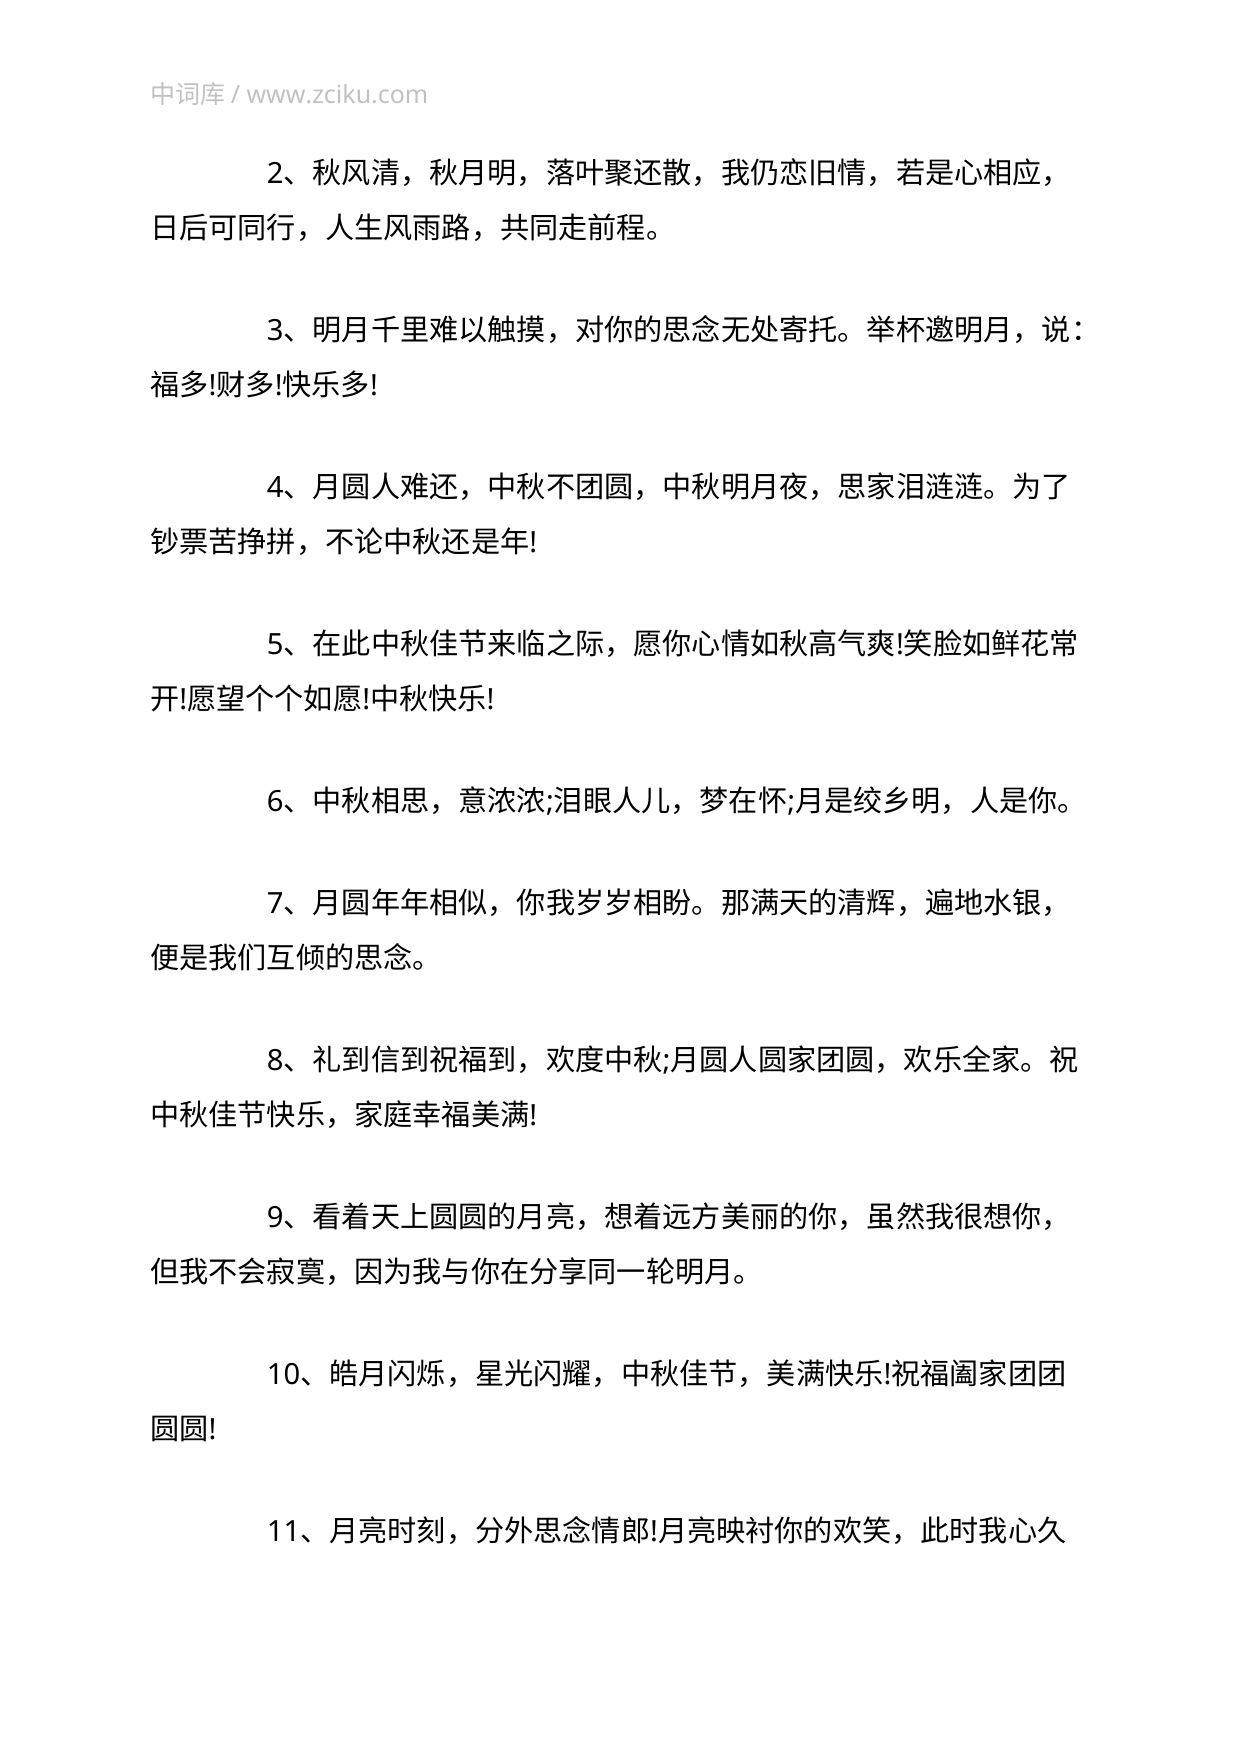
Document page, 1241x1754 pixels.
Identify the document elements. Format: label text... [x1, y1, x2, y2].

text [150, 1507, 1090, 1549]
text 5、在此中秋佳节来临之际，愿你心情如秋高气爽!笑脸如鲜花常开!愿望个个如愿!中秋快乐! [150, 621, 1090, 718]
text 3、明月千里难以触摸，对你的思念无处寄托。举杯邀明月，说：福多!财多!快乐多! [150, 307, 1090, 404]
text 6、中秋相思，意浓浓;泪眼人儿，梦在怀;月是绞乡明，人是你。 [150, 778, 1090, 820]
text 4、月圆人难还，中秋不团圆，中秋明月夜，思家泪涟涟。为了钞票苦挣拼，不论中秋还是年! [150, 464, 1090, 561]
text 9、看着天上圆圆的月亮，想着远方美丽的你，虽然我很想你，但我不会寂寞，因为我与你在分享同一轮明月。 [150, 1193, 1090, 1291]
text 8、礼到信到祝福到，欢度中秋;月圆人圆家团圆，欢乐全家。祝中秋佳节快乐，家庭幸福美满! [150, 1036, 1090, 1134]
text 10、皓月闪烁，星光闪耀，中秋佳节，美满快乐!祝福阖家团团圆圆! [150, 1350, 1090, 1448]
text 2、秋风清，秋月明，落叶聚还散，我仍恋旧情，若是心相应，日后可同行，人生风雨路，共同走前程。 [150, 150, 1090, 247]
text 7、月圆年年相似，你我岁岁相盼。那满天的清辉，遍地水银，便是我们互倾的思念。 [150, 880, 1090, 977]
